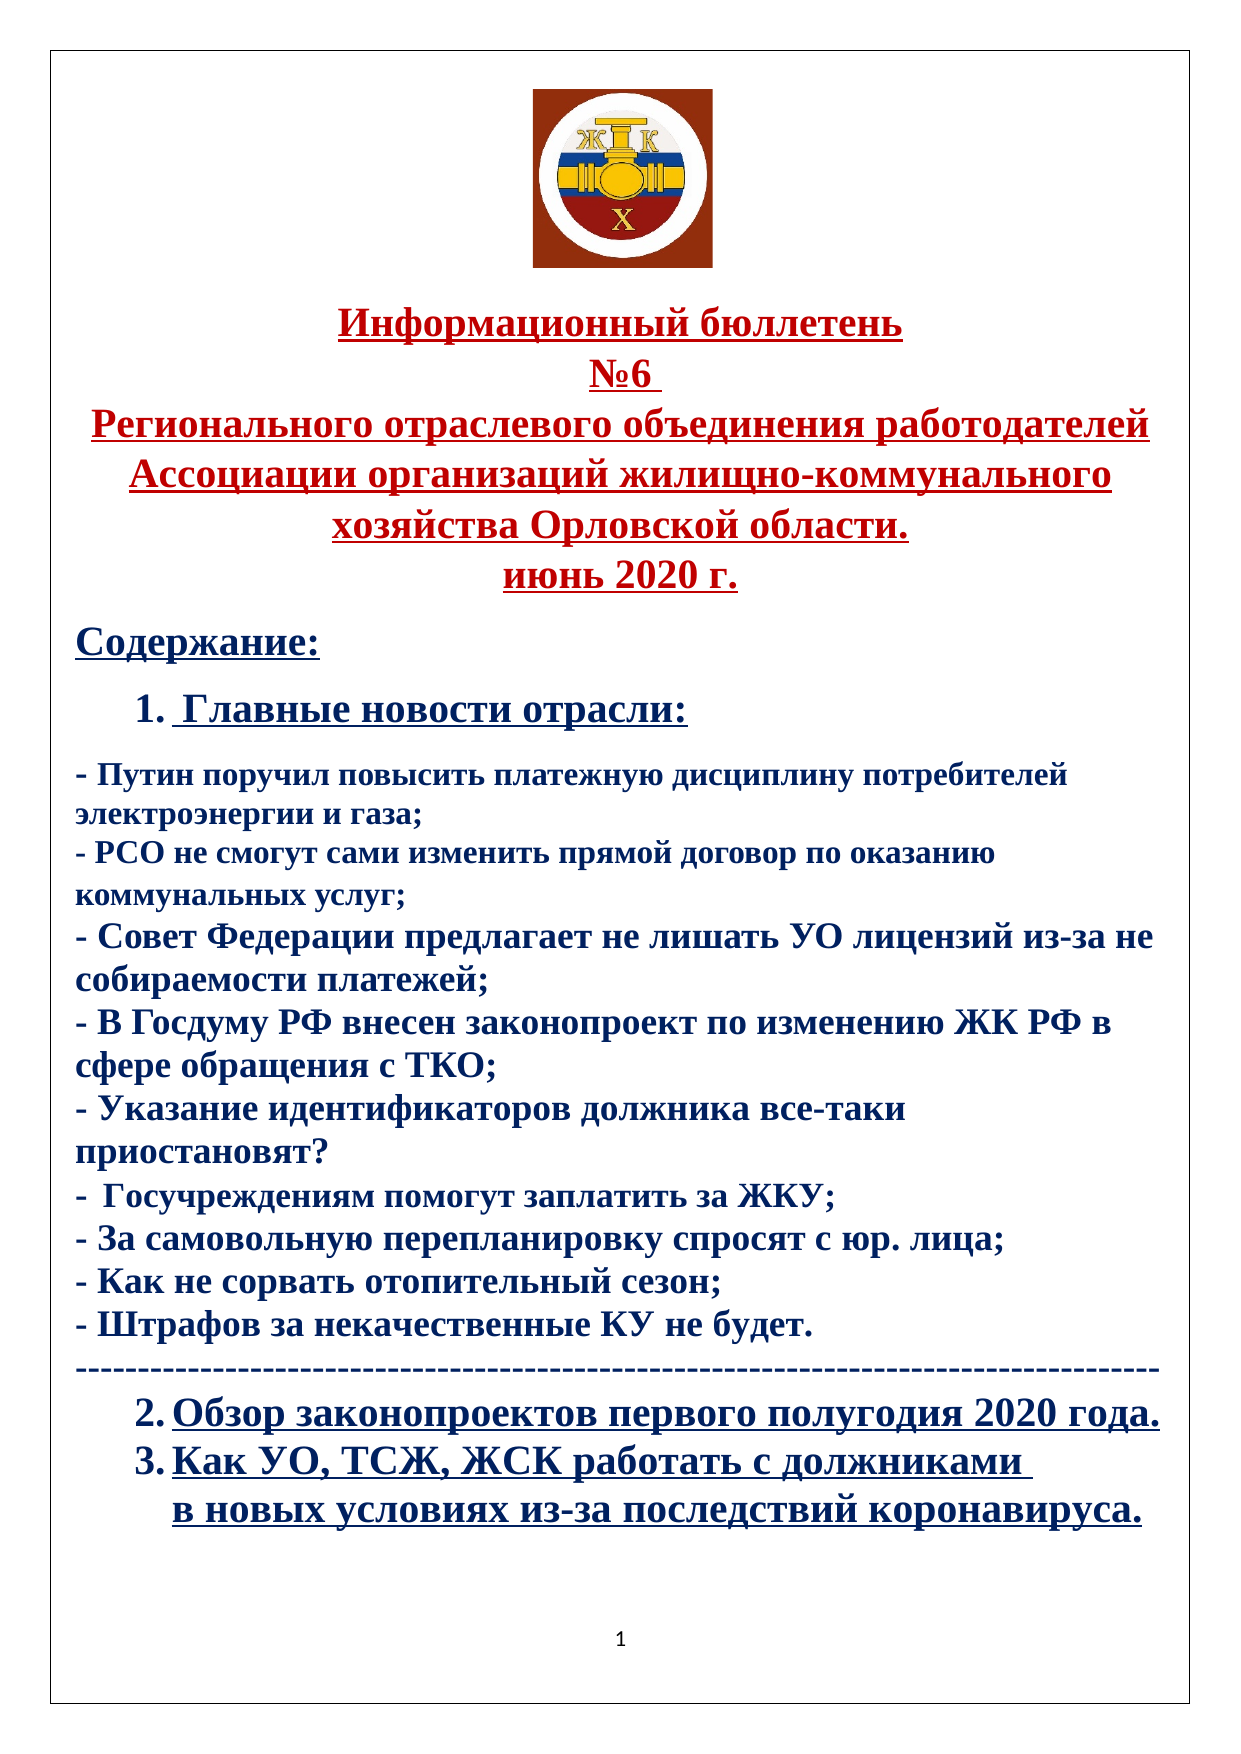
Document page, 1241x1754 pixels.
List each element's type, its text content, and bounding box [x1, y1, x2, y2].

text №6 [75, 348, 1165, 396]
text - Совет Федерации предлагает не лишать УО лицензий из-за не собираемости платежей; [75, 913, 1165, 999]
list Обзор законопроектов первого полугодия 2020 года. [134, 1388, 1165, 1436]
text - За самовольную перепланировку спросят с юр. лица; [75, 1215, 1165, 1258]
text - Госучреждениям помогут заплатить за ЖКУ; [75, 1172, 1165, 1215]
picture [532, 89, 713, 268]
text - В Госдуму РФ внесен законопроект по изменению ЖК РФ в сфере обращения с ТКО; [75, 999, 1165, 1086]
list Как УО, ТСЖ, ЖСК работать с должниками в новых условиях из-за последствий коронавируса. [134, 1436, 1165, 1531]
text --------------------------------------------------------------------------------------- [75, 1344, 1165, 1388]
text Содержание: [75, 616, 1165, 664]
text - РСО не смогут сами изменить прямой договор по оказанию коммунальных услуг; [75, 832, 1165, 913]
text июнь 2020 г. [75, 549, 1165, 597]
text Информационный бюллетень [75, 298, 1165, 346]
list Главные новости отрасли: [134, 683, 1165, 731]
text - Как не сорвать отопительный сезон; [75, 1258, 1165, 1301]
text Регионального отраслевого объединения работодателей [75, 398, 1165, 446]
text Ассоциации организаций жилищно-коммунального хозяйства Орловской области. [75, 449, 1165, 547]
text - Штрафов за некачественные КУ не будет. [75, 1301, 1165, 1344]
text - Путин поручил повысить платежную дисциплину потребителей электроэнергии и газа; [75, 750, 1165, 832]
text - Указание идентификаторов должника все-таки приостановят? [75, 1086, 1165, 1172]
